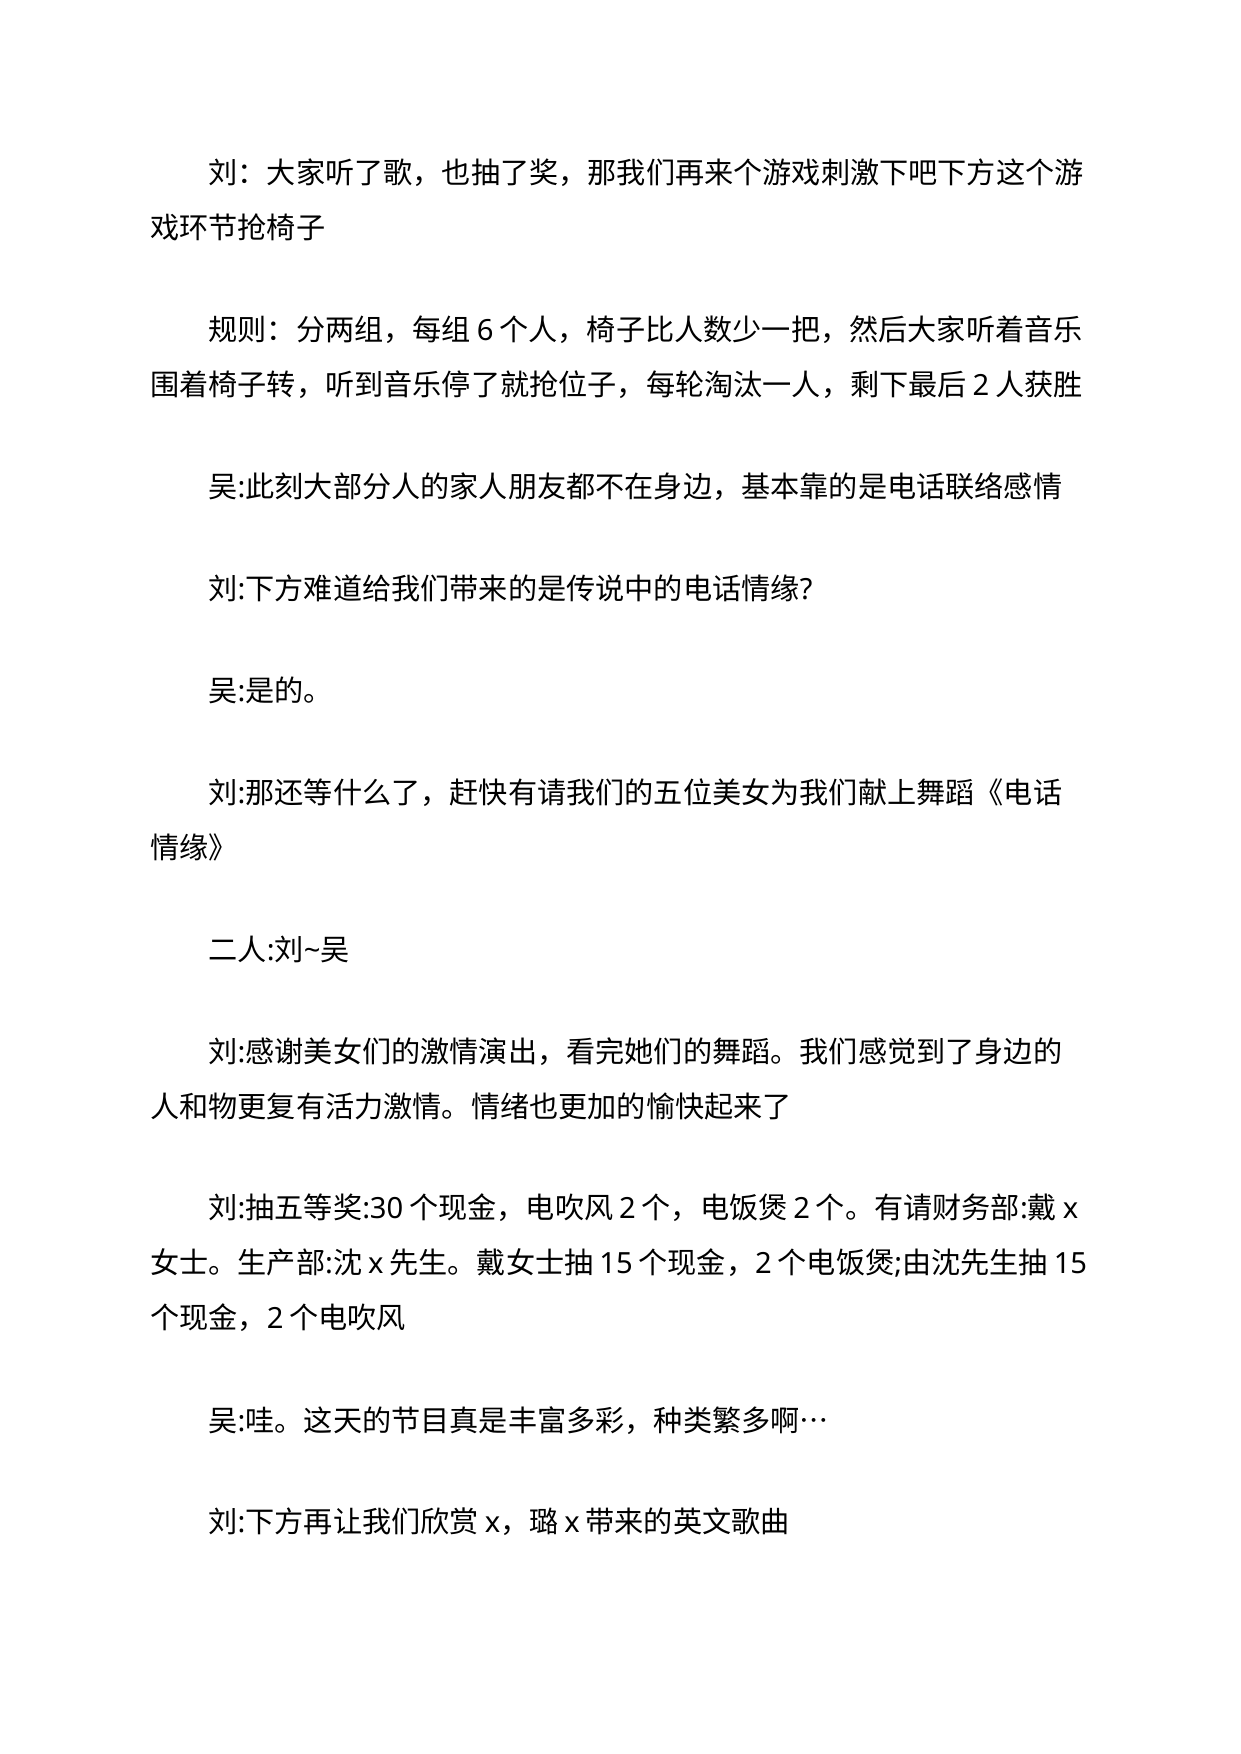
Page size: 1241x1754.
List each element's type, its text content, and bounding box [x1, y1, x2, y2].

text 二人:刘~吴 [150, 926, 1090, 969]
text 吴:哇。这天的节目真是丰富多彩，种类繁多啊… [150, 1397, 1090, 1439]
text 规则：分两组，每组6个人，椅子比人数少一把，然后大家听着音乐围着椅子转，听到音乐停了就抢位子，每轮淘汰一人，剩下最后2人获胜 [150, 307, 1090, 404]
text 刘:抽五等奖:30个现金，电吹风2个，电饭煲2个。有请财务部:戴x女士。生产部:沈x先生。戴女士抽15个现金，2个电饭煲;由沈先生抽15个现金，2个电吹风 [150, 1185, 1090, 1337]
text 刘:感谢美女们的激情演出，看完她们的舞蹈。我们感觉到了身边的人和物更复有活力激情。情绪也更加的愉快起来了 [150, 1028, 1090, 1126]
text 刘:下方难道给我们带来的是传说中的电话情缘? [150, 566, 1090, 608]
text 刘:下方再让我们欣赏x，璐x带来的英文歌曲 [150, 1499, 1090, 1541]
text 刘：大家听了歌，也抽了奖，那我们再来个游戏刺激下吧下方这个游戏环节抢椅子 [150, 150, 1090, 247]
text 吴:是的。 [150, 668, 1090, 710]
text 吴:此刻大部分人的家人朋友都不在身边，基本靠的是电话联络感情 [150, 464, 1090, 506]
text 刘:那还等什么了，赶快有请我们的五位美女为我们献上舞蹈《电话情缘》 [150, 769, 1090, 867]
